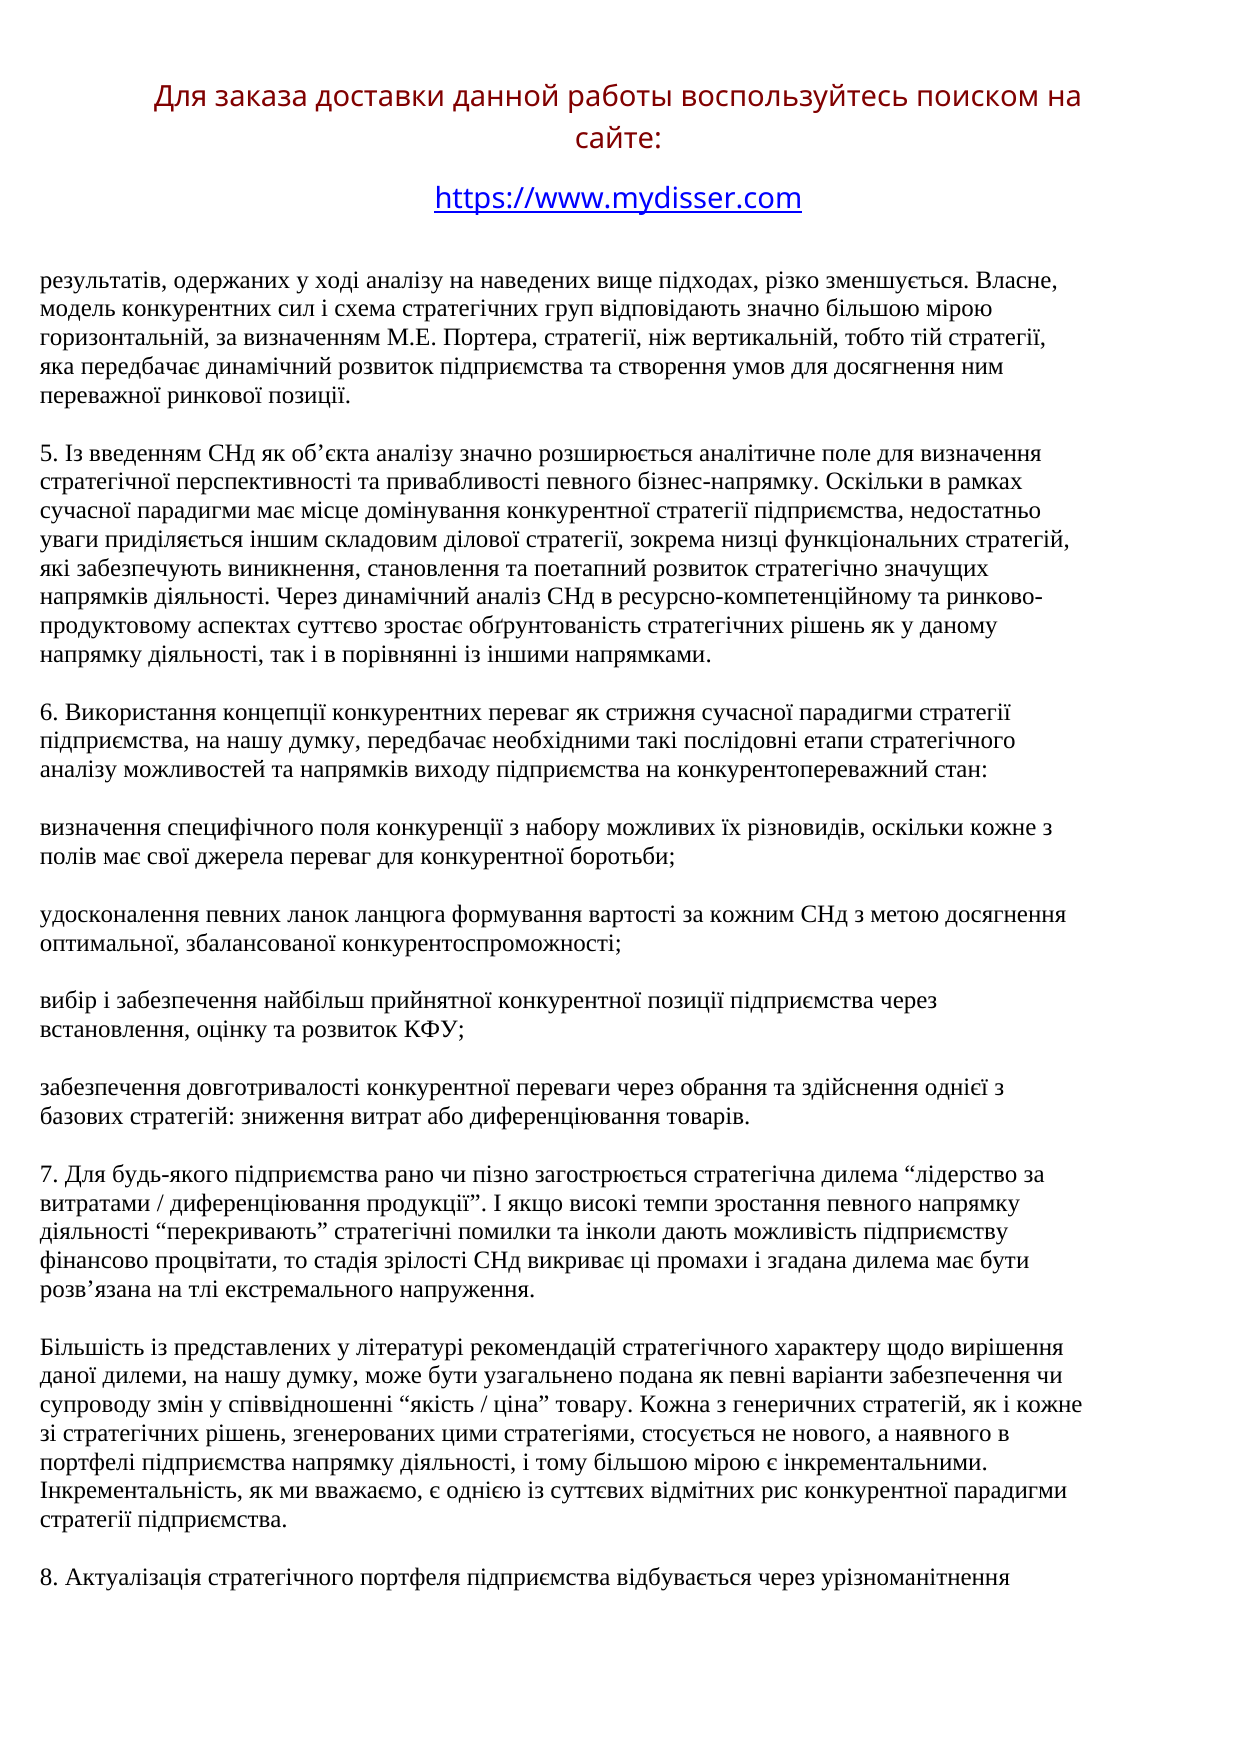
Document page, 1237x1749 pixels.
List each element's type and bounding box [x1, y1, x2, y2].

table_cell [40, 236, 1086, 1591]
